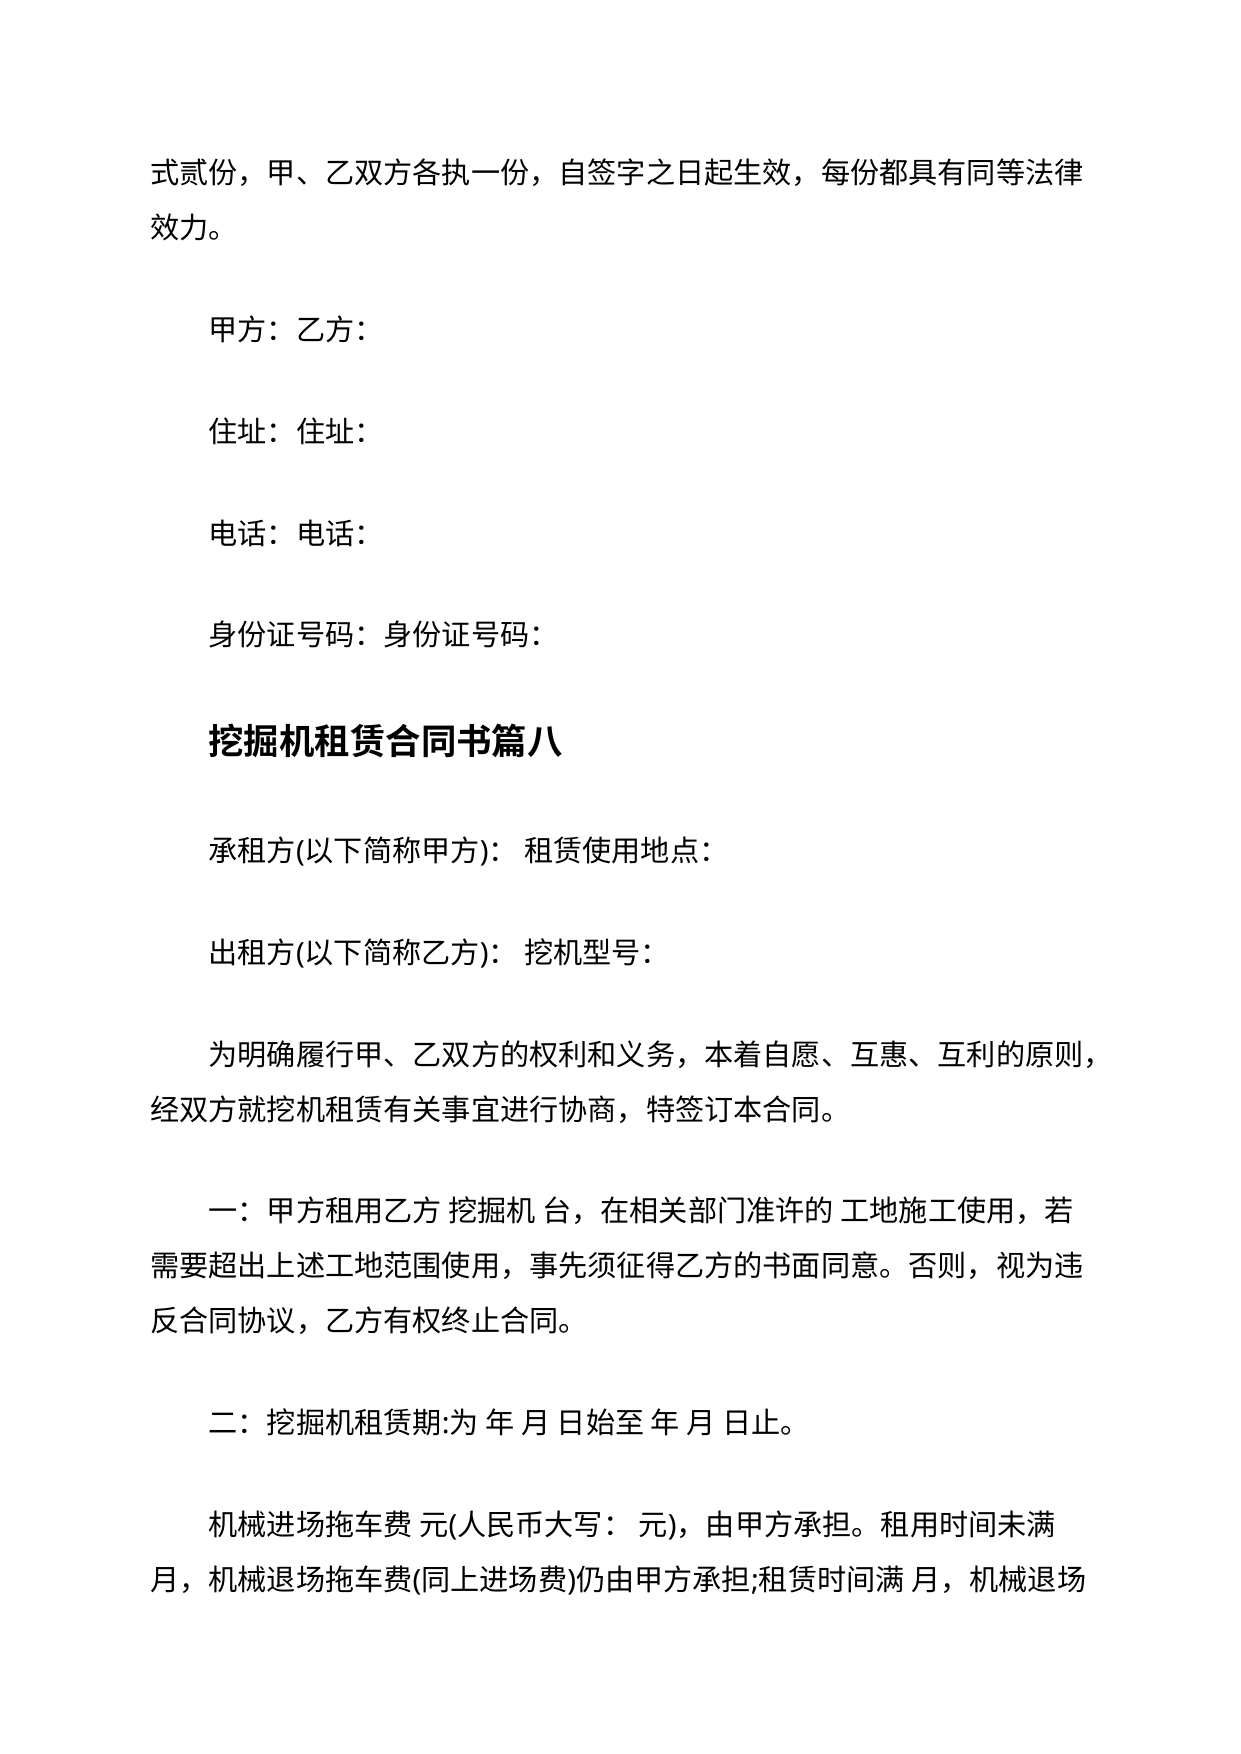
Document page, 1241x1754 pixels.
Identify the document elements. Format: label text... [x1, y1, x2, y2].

text 挖掘机租赁合同书篇八 [150, 714, 1090, 765]
text 甲方：乙方： [150, 307, 1090, 349]
text 一：甲方租用乙方 挖掘机 台，在相关部门准许的 工地施工使用，若需要超出上述工地范围使用，事先须征得乙方的书面同意。否则，视为违反合同协议，乙方有权终止合同。 [150, 1188, 1090, 1340]
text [150, 150, 1090, 247]
text 出租方(以下简称乙方)： 挖机型号： [150, 929, 1090, 972]
text 住址：住址： [150, 408, 1090, 451]
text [150, 1501, 1090, 1599]
text 为明确履行甲、乙双方的权利和义务，本着自愿、互惠、互利的原则，经双方就挖机租赁有关事宜进行协商，特签订本合同。 [150, 1031, 1090, 1128]
text 电话：电话： [150, 510, 1090, 552]
text 身份证号码：身份证号码： [150, 612, 1090, 654]
text 二：挖掘机租赁期:为 年 月 日始至 年 月 日止。 [150, 1399, 1090, 1442]
text 承租方(以下简称甲方)： 租赁使用地点： [150, 827, 1090, 869]
